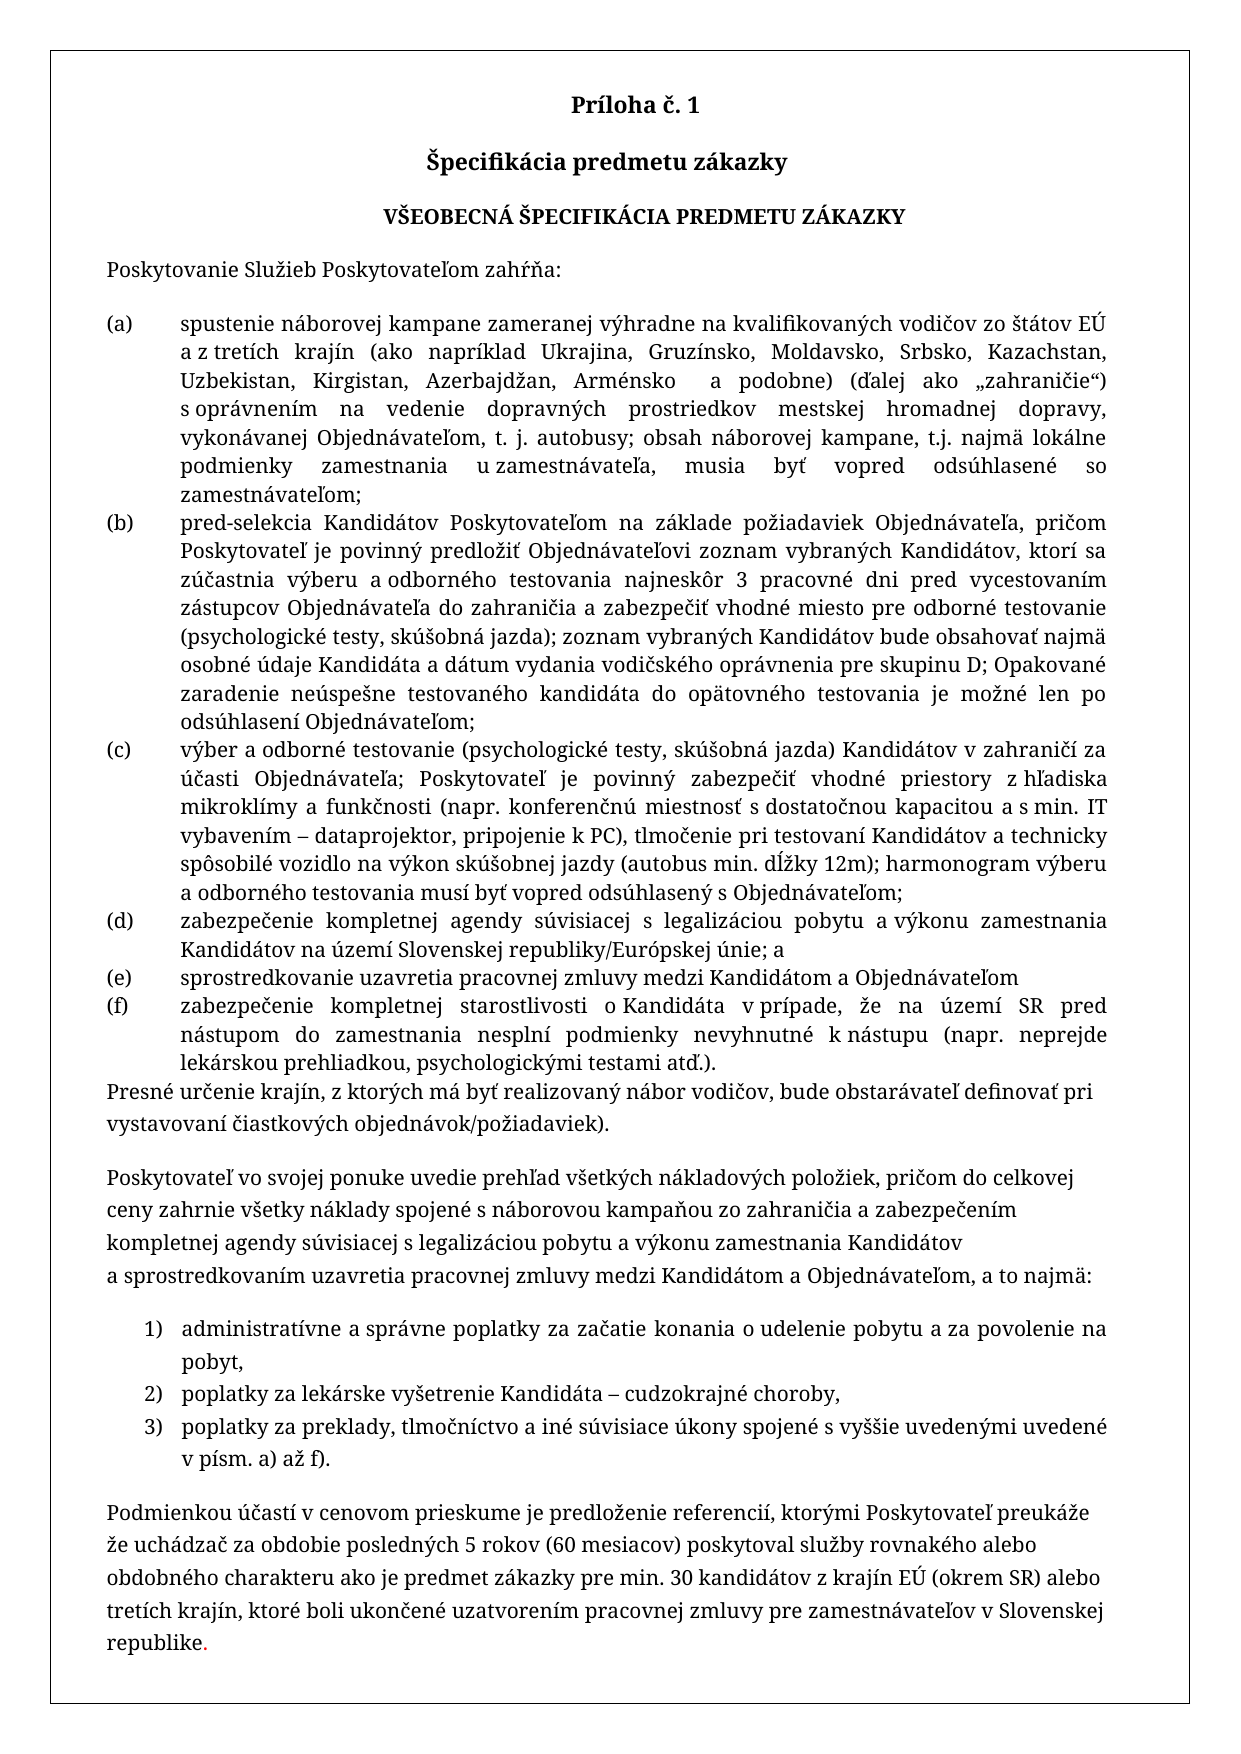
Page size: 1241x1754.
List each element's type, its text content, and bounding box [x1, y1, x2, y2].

text Poskytovateľ vo svojej ponuke uvedie prehľad všetkých nákladových položiek, pričom do celkovej ceny zahrnie všetky náklady spojené s náborovou kampaňou zo zahraničia a zabezpečením kompletnej agendy súvisiacej s legalizáciou pobytu a výkonu zamestnania Kandidátov a sprostredkovaním uzavretia pracovnej zmluvy medzi Kandidátom a Objednávateľom, a to najmä: [106, 1163, 1108, 1289]
text Špecifikácia predmetu zákazky [106, 145, 1108, 177]
list Všeobecná ŠPECIFIKÁCIA PREDMETU ZÁKAZKY [181, 202, 1108, 231]
text Podmienkou účastí v cenovom prieskume je predloženie referencií, ktorými Poskytovateľ preukáže že uchádzač za obdobie posledných 5 rokov (60 mesiacov) poskytoval služby rovnakého alebo obdobného charakteru ako je predmet zákazky pre min. 30 kandidátov z krajín EÚ (okrem SR) alebo tretích krajín, ktoré boli ukončené uzatvorením pracovnej zmluvy pre zamestnávateľov v Slovenskej republike. [106, 1498, 1108, 1657]
list zabezpečenie kompletnej agendy súvisiacej s legalizáciou pobytu a výkonu zamestnania Kandidátov na území Slovenskej republiky/Európskej únie; a [106, 906, 1108, 963]
list sprostredkovanie uzavretia pracovnej zmluvy medzi Kandidátom a Objednávateľom [106, 963, 1108, 992]
list spustenie náborovej kampane zameranej výhradne na kvalifikovaných vodičov zo štátov EÚ a z tretích krajín (ako napríklad Ukrajina, Gruzínsko, Moldavsko, Srbsko, Kazachstan, Uzbekistan, Kirgistan, Azerbajdžan, Arménsko a podobne) (ďalej ako „zahraničie“) s oprávnením na vedenie dopravných prostriedkov mestskej hromadnej dopravy, vykonávanej Objednávateľom, t. j. autobusy; obsah náborovej kampane, t.j. najmä lokálne podmienky zamestnania u zamestnávateľa, musia byť vopred odsúhlasené so zamestnávateľom; [106, 309, 1108, 508]
list pred-selekcia Kandidátov Poskytovateľom na základe požiadaviek Objednávateľa, pričom Poskytovateľ je povinný predložiť Objednávateľovi zoznam vybraných Kandidátov, ktorí sa zúčastnia výberu a odborného testovania najneskôr 3 pracovné dni pred vycestovaním zástupcov Objednávateľa do zahraničia a zabezpečiť vhodné miesto pre odborné testovanie (psychologické testy, skúšobná jazda); zoznam vybraných Kandidátov bude obsahovať najmä osobné údaje Kandidáta a dátum vydania vodičského oprávnenia pre skupinu D; Opakované zaradenie neúspešne testovaného kandidáta do opätovného testovania je možné len po odsúhlasení Objednávateľom; [106, 508, 1108, 736]
list administratívne a správne poplatky za začatie konania o udelenie pobytu a za povolenie na pobyt, [144, 1314, 1108, 1375]
list zabezpečenie kompletnej starostlivosti o Kandidáta v prípade, že na území SR pred nástupom do zamestnania nesplní podmienky nevyhnutné k nástupu (napr. neprejde lekárskou prehliadkou, psychologickými testami atď.). [106, 992, 1108, 1077]
list výber a odborné testovanie (psychologické testy, skúšobná jazda) Kandidátov v zahraničí za účasti Objednávateľa; Poskytovateľ je povinný zabezpečiť vhodné priestory z hľadiska mikroklímy a funkčnosti (napr. konferenčnú miestnosť s dostatočnou kapacitou a s min. IT vybavením – dataprojektor, pripojenie k PC), tlmočenie pri testovaní Kandidátov a technicky spôsobilé vozidlo na výkon skúšobnej jazdy (autobus min. dĺžky 12m); harmonogram výberu a odborného testovania musí byť vopred odsúhlasený s Objednávateľom; [106, 736, 1108, 906]
text Presné určenie krajín, z ktorých má byť realizovaný nábor vodičov, bude obstarávateľ definovať pri vystavovaní čiastkových objednávok/požiadaviek). [106, 1077, 1108, 1138]
text Príloha č. 1 [106, 89, 1108, 120]
list poplatky za lekárske vyšetrenie Kandidáta – cudzokrajné choroby, [144, 1379, 1108, 1408]
list poplatky za preklady, tlmočníctvo a iné súvisiace úkony spojené s vyššie uvedenými uvedené v písm. a) až f). [144, 1412, 1108, 1473]
text Poskytovanie Služieb Poskytovateľom zahŕňa: [106, 256, 1108, 284]
